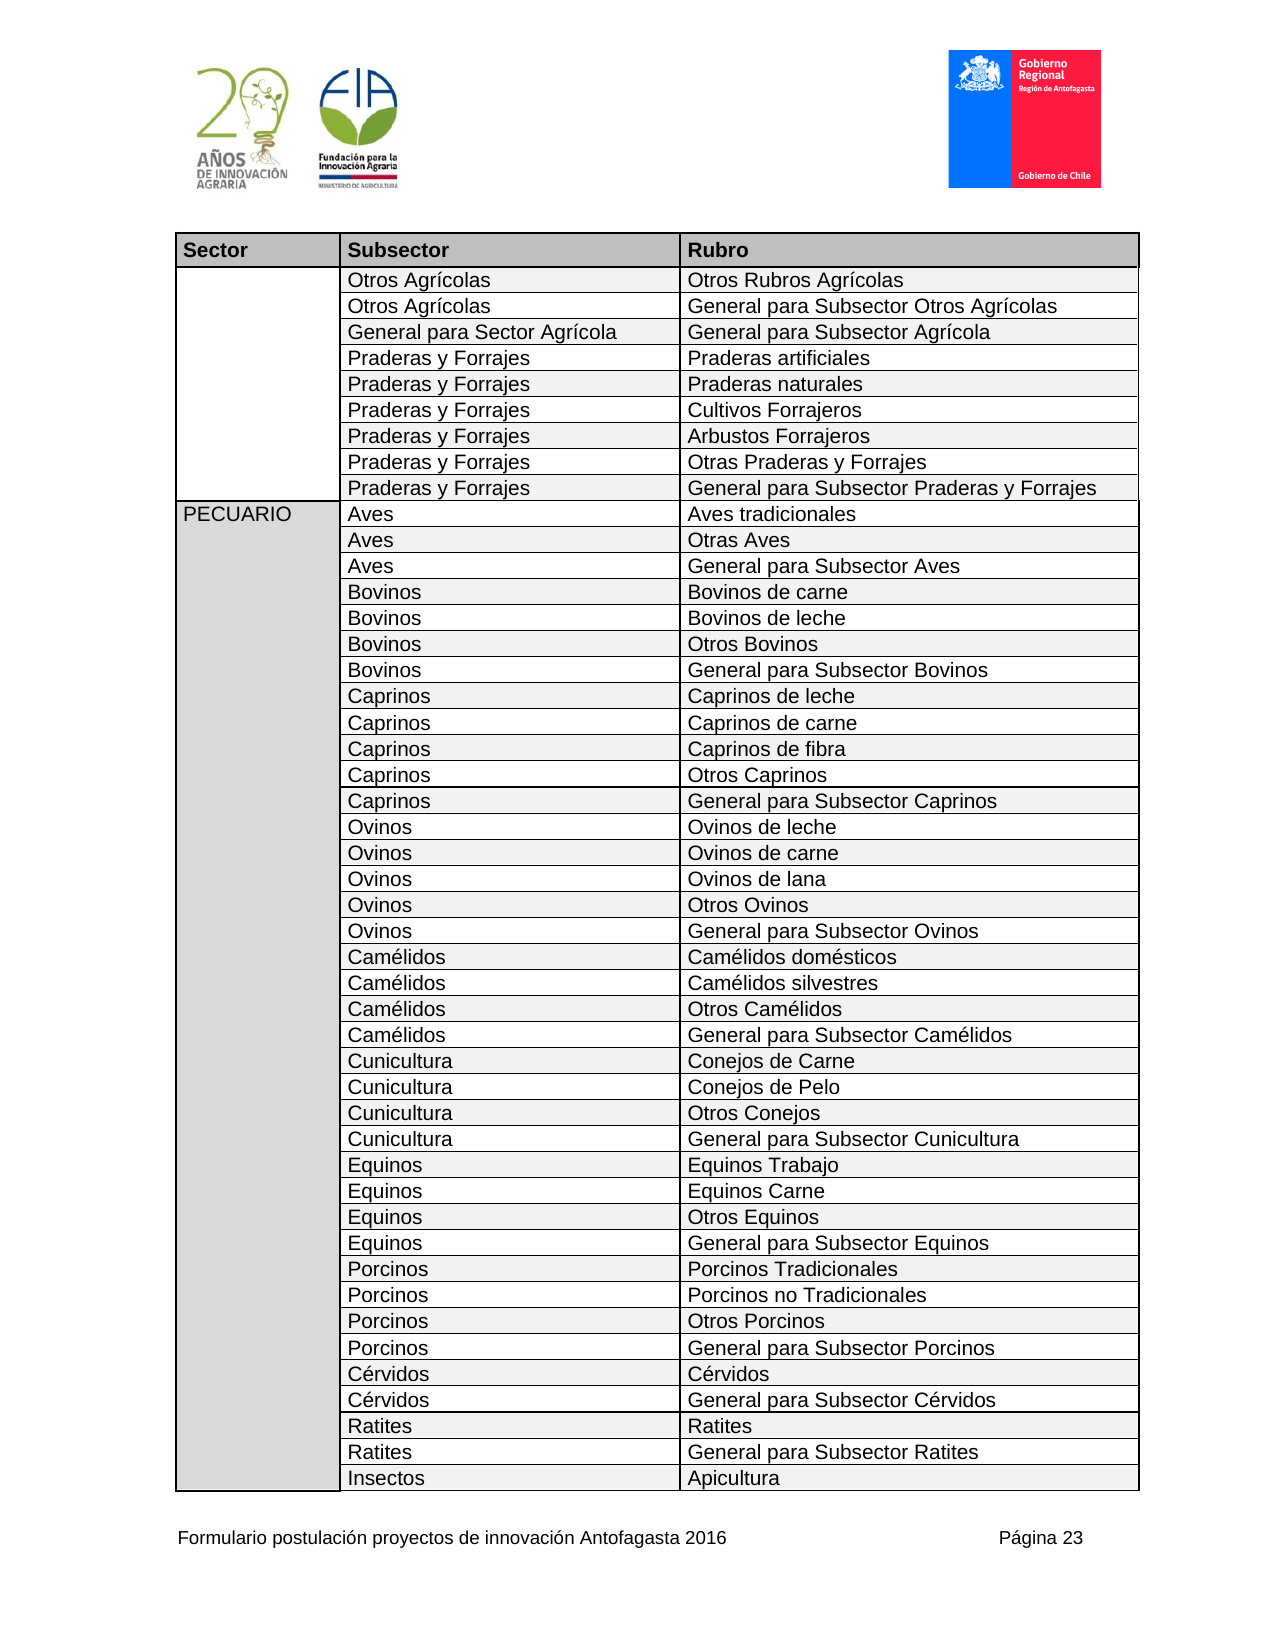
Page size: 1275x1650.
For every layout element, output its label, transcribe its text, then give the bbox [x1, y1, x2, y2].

table_cell General para Subsector Bovinos [681, 657, 1138, 682]
table_cell Caprinos [341, 788, 679, 812]
table_cell Cunicultura [341, 1074, 679, 1099]
table_cell General para Subsector Aves [681, 553, 1138, 578]
table_cell Camélidos silvestres [681, 970, 1138, 995]
table_cell Bovinos [341, 631, 679, 656]
table_cell Bovinos de carne [681, 579, 1138, 604]
table_cell Ratites [341, 1439, 679, 1463]
table_cell General para Subsector Caprinos [681, 788, 1138, 812]
table_cell Ovinos de lana [681, 866, 1138, 891]
table_cell General para Sector Agrícola [341, 319, 679, 344]
table_cell Ratites [341, 1413, 679, 1437]
table_cell General para Subsector Equinos [681, 1230, 1138, 1255]
table_cell Aves [341, 501, 679, 526]
table_cell Cérvidos [681, 1360, 1138, 1385]
table_header Sector [177, 234, 339, 266]
table_cell Porcinos [341, 1282, 679, 1307]
table_cell Praderas y Forrajes [341, 397, 679, 422]
table_cell Cérvidos [341, 1386, 679, 1411]
table_cell General para Subsector Cunicultura [681, 1126, 1138, 1151]
table_cell Cunicultura [341, 1100, 679, 1125]
table_cell Otros Porcinos [681, 1308, 1138, 1333]
picture [177, 59, 417, 197]
table_cell Camélidos [341, 996, 679, 1021]
table_cell General para Subsector Ovinos [681, 918, 1138, 943]
table_cell Insectos [341, 1465, 679, 1489]
table_header Rubro [681, 234, 1138, 266]
table_cell Praderas y Forrajes [341, 449, 679, 474]
picture [948, 50, 1102, 188]
table_cell Praderas artificiales [681, 344, 1138, 370]
table_cell Porcinos [341, 1334, 679, 1359]
table_cell Praderas y Forrajes [341, 345, 679, 370]
table_cell Otros Caprinos [681, 761, 1138, 786]
table_cell Cultivos Forrajeros [681, 396, 1138, 422]
table_cell Ovinos de leche [681, 814, 1138, 838]
table_cell Equinos Trabajo [681, 1152, 1138, 1177]
table_cell Conejos de Carne [681, 1048, 1138, 1073]
table_cell Aves [341, 527, 679, 552]
table_cell Praderas y Forrajes [341, 475, 679, 500]
table_cell Ovinos [341, 918, 679, 943]
table_cell Otros Ovinos [681, 892, 1138, 917]
table_header Subsector [341, 234, 679, 266]
table_cell Equinos [341, 1178, 679, 1203]
table_cell Aves [341, 553, 679, 578]
table_cell Ovinos de carne [681, 840, 1138, 864]
table_cell Camélidos [341, 944, 679, 969]
table_cell Otras Aves [681, 527, 1138, 552]
table_cell Bovinos [341, 579, 679, 604]
table_cell Otros Agrícolas [341, 293, 679, 318]
table_cell Porcinos Tradicionales [681, 1256, 1138, 1281]
table_cell Camélidos [341, 970, 679, 995]
table_cell Otros Camélidos [681, 996, 1138, 1021]
table_cell PECUARIO [177, 502, 339, 1489]
table_cell General para Subsector Otros Agrícolas [681, 292, 1138, 318]
table_cell Apicultura [681, 1465, 1138, 1489]
table_cell Caprinos [341, 683, 679, 708]
table_cell Ovinos [341, 840, 679, 864]
table_cell Ovinos [341, 866, 679, 891]
table_cell Bovinos [341, 657, 679, 682]
table_cell Equinos [341, 1230, 679, 1255]
table_cell Equinos Carne [681, 1178, 1138, 1203]
table_cell Caprinos de leche [681, 683, 1138, 708]
table_cell General para Subsector Porcinos [681, 1334, 1138, 1359]
table_cell General para Subsector Praderas y Forrajes [681, 474, 1138, 500]
table_cell Conejos de Pelo [681, 1074, 1138, 1099]
table_cell Praderas naturales [681, 370, 1138, 396]
table_cell Otros Rubros Agrícolas [681, 266, 1138, 292]
table_cell Caprinos [341, 709, 679, 734]
table_cell Otros Bovinos [681, 631, 1138, 656]
table_cell Caprinos [341, 761, 679, 786]
table_cell Camélidos domésticos [681, 944, 1138, 969]
table_cell Camélidos [341, 1022, 679, 1047]
table_cell Ratites [681, 1413, 1138, 1437]
table_cell Otros Agrícolas [341, 268, 679, 292]
table_cell Cunicultura [341, 1048, 679, 1073]
table_cell Arbustos Forrajeros [681, 422, 1138, 448]
table_cell General para Subsector Agrícola [681, 318, 1138, 344]
table_cell General para Subsector Camélidos [681, 1022, 1138, 1047]
table_cell Caprinos de carne [681, 709, 1138, 734]
table_cell Praderas y Forrajes [341, 371, 679, 396]
table_cell Porcinos [341, 1308, 679, 1333]
table_cell Otros Equinos [681, 1204, 1138, 1229]
table_cell Equinos [341, 1152, 679, 1177]
table_cell Aves tradicionales [681, 500, 1138, 526]
table_cell Porcinos no Tradicionales [681, 1282, 1138, 1307]
table_cell General para Subsector Cérvidos [681, 1386, 1138, 1411]
table_cell Equinos [341, 1204, 679, 1229]
table_cell Ovinos [341, 814, 679, 838]
table_cell Cérvidos [341, 1360, 679, 1385]
table_cell Caprinos de fibra [681, 735, 1138, 760]
table_cell Otras Praderas y Forrajes [681, 448, 1138, 474]
table_cell Caprinos [341, 735, 679, 760]
table_cell Bovinos [341, 605, 679, 630]
table_cell General para Subsector Ratites [681, 1439, 1138, 1463]
table_cell Otros Conejos [681, 1100, 1138, 1125]
table_cell Porcinos [341, 1256, 679, 1281]
table_cell Praderas y Forrajes [341, 423, 679, 448]
table_cell Cunicultura [341, 1126, 679, 1151]
table_cell Bovinos de leche [681, 605, 1138, 630]
table_cell Ovinos [341, 892, 679, 917]
